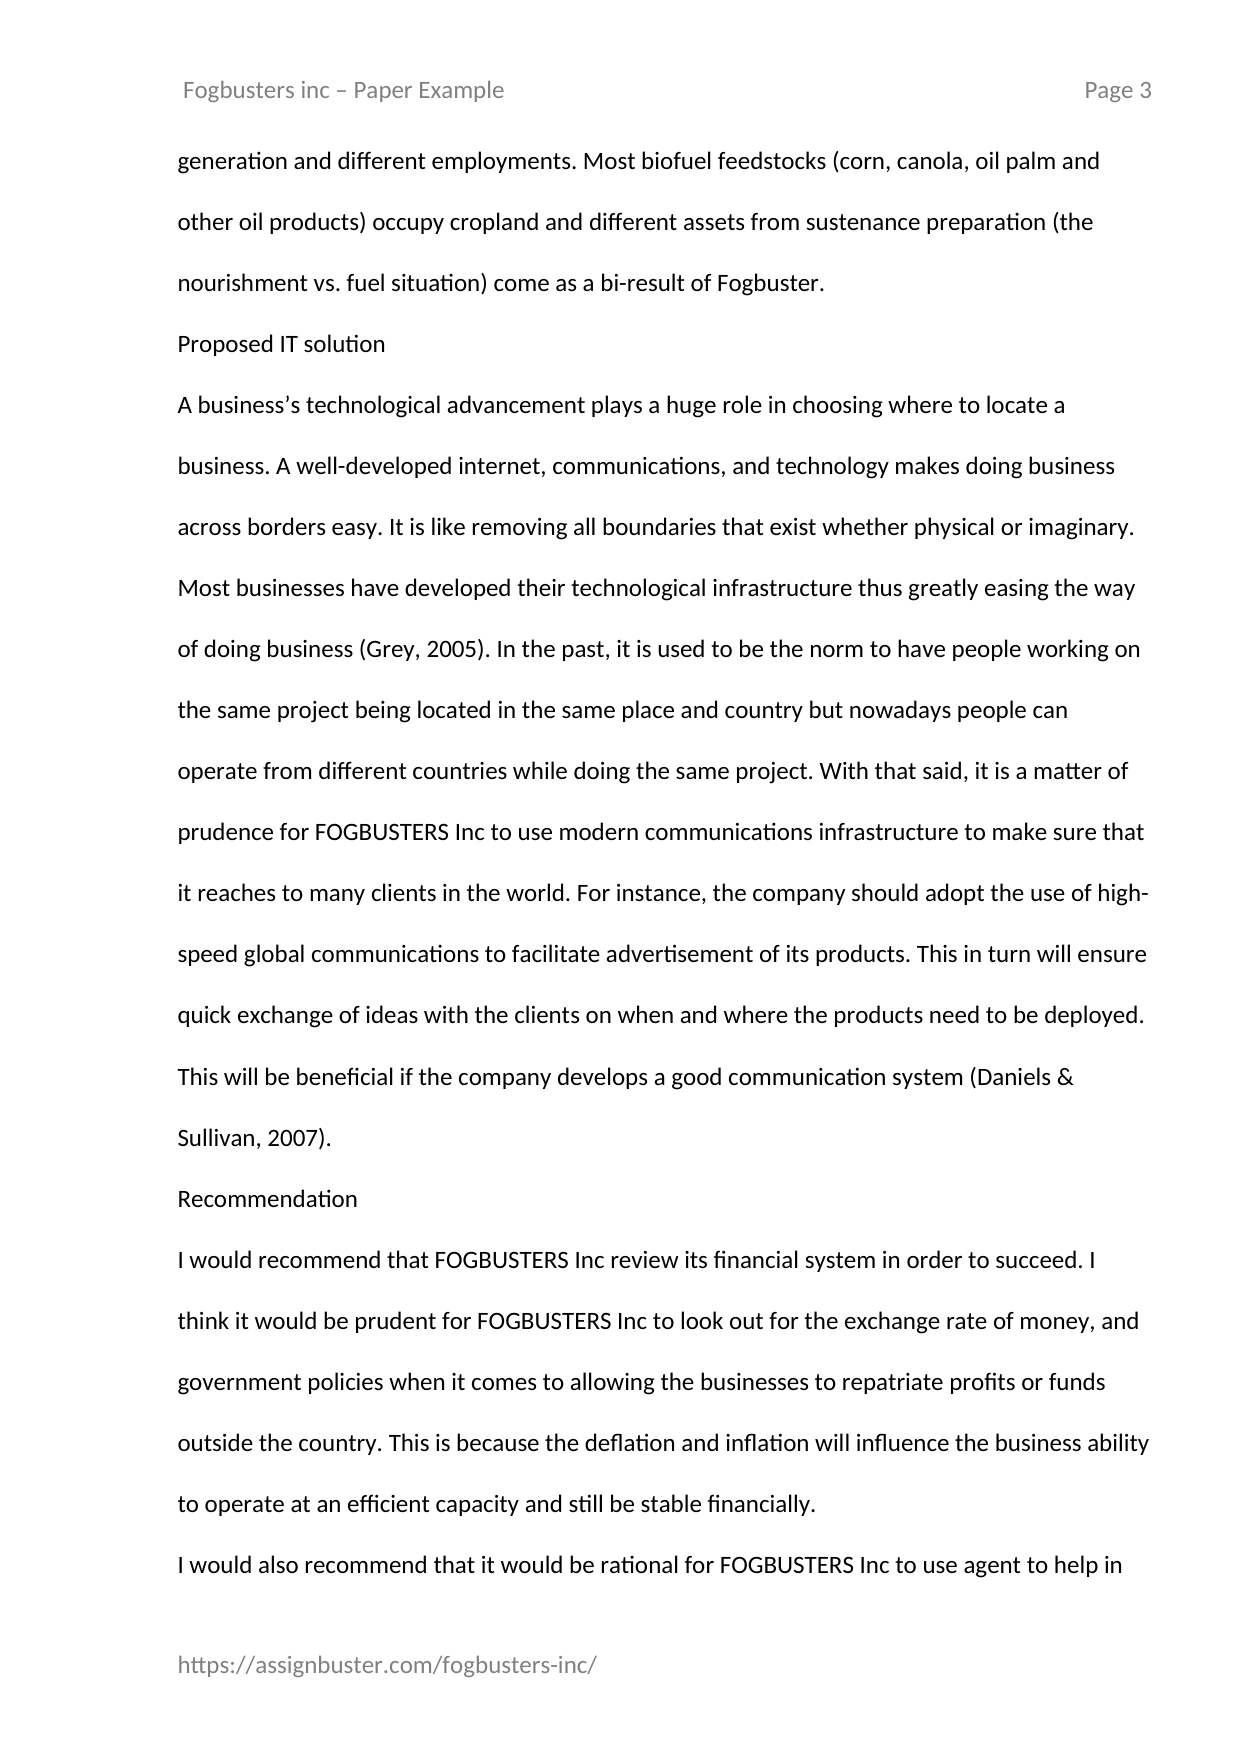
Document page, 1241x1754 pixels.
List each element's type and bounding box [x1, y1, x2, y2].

text [177, 145, 1152, 1579]
